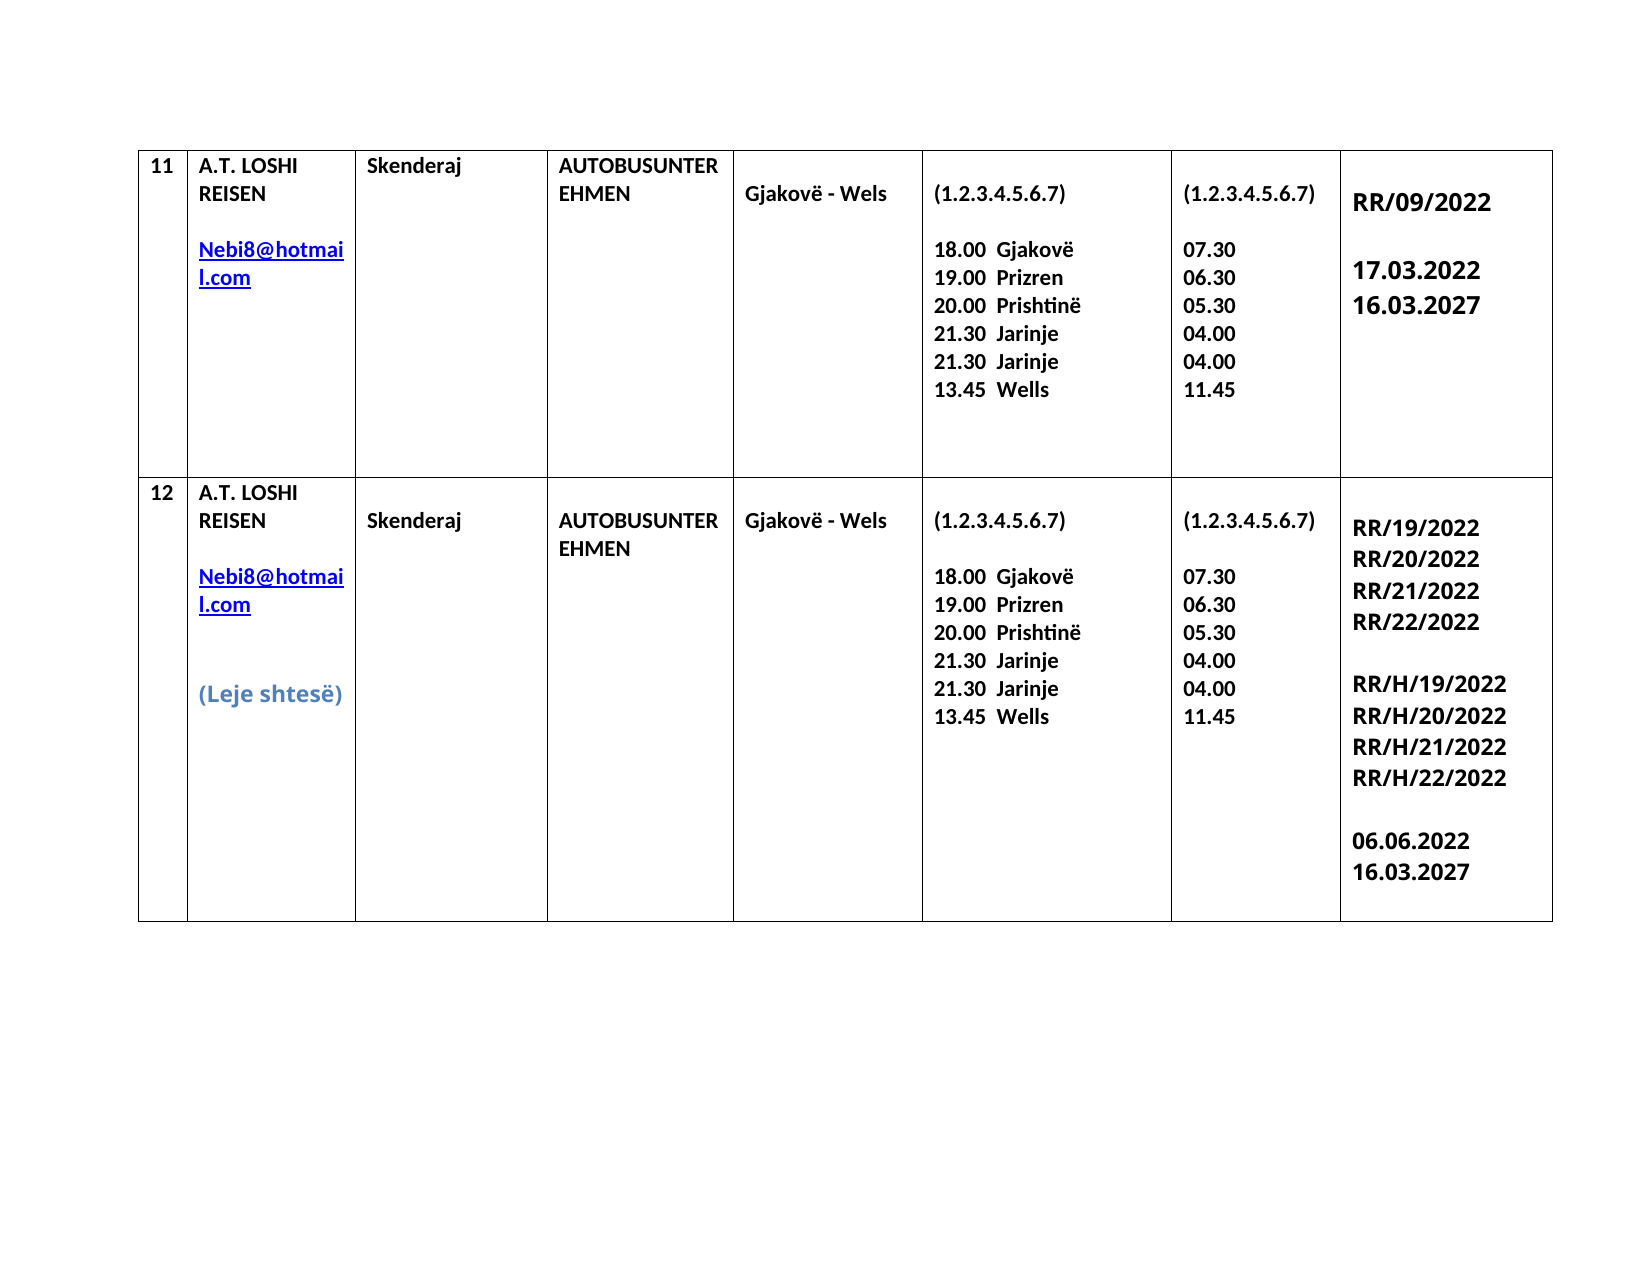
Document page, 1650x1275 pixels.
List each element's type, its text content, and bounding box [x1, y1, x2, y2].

table_cell AUTOBUSUNTEREHMEN [548, 151, 733, 477]
table_cell A.T. LOSHI REISEN Nebi8@hotmail.com (Leje shtesë) [188, 478, 355, 921]
table_cell Gjakovë - Wels [734, 151, 922, 477]
table_cell (1.2.3.4.5.6.7) 07.30 06.30 05.30 04.00 04.00 11.45 [1172, 151, 1340, 477]
table_cell (1.2.3.4.5.6.7) 18.00 Gjakovë 19.00 Prizren 20.00 Prishtinë 21.30 Jarinje 21.30 Jarinje 13.45 Wells [923, 151, 1171, 477]
table_cell Skenderaj [356, 151, 547, 477]
table_cell 12 [139, 478, 187, 921]
table_cell RR/19/2022 RR/20/2022 RR/21/2022 RR/22/2022 RR/H/19/2022 RR/H/20/2022 RR/H/21/2022 RR/H/22/2022 06.06.2022 16.03.2027 [1341, 478, 1552, 921]
table_cell A.T. LOSHI REISEN Nebi8@hotmail.com [188, 151, 355, 477]
table_cell RR/09/2022 17.03.2022 16.03.2027 [1341, 151, 1552, 477]
table_cell Gjakovë - Wels [734, 478, 922, 921]
table_cell AUTOBUSUNTEREHMEN [548, 478, 733, 921]
table_cell Skenderaj [356, 478, 547, 921]
table_cell (1.2.3.4.5.6.7) 18.00 Gjakovë 19.00 Prizren 20.00 Prishtinë 21.30 Jarinje 21.30 Jarinje 13.45 Wells [923, 478, 1171, 921]
table_cell (1.2.3.4.5.6.7) 07.30 06.30 05.30 04.00 04.00 11.45 [1172, 478, 1340, 921]
table_cell 11 [139, 151, 187, 477]
